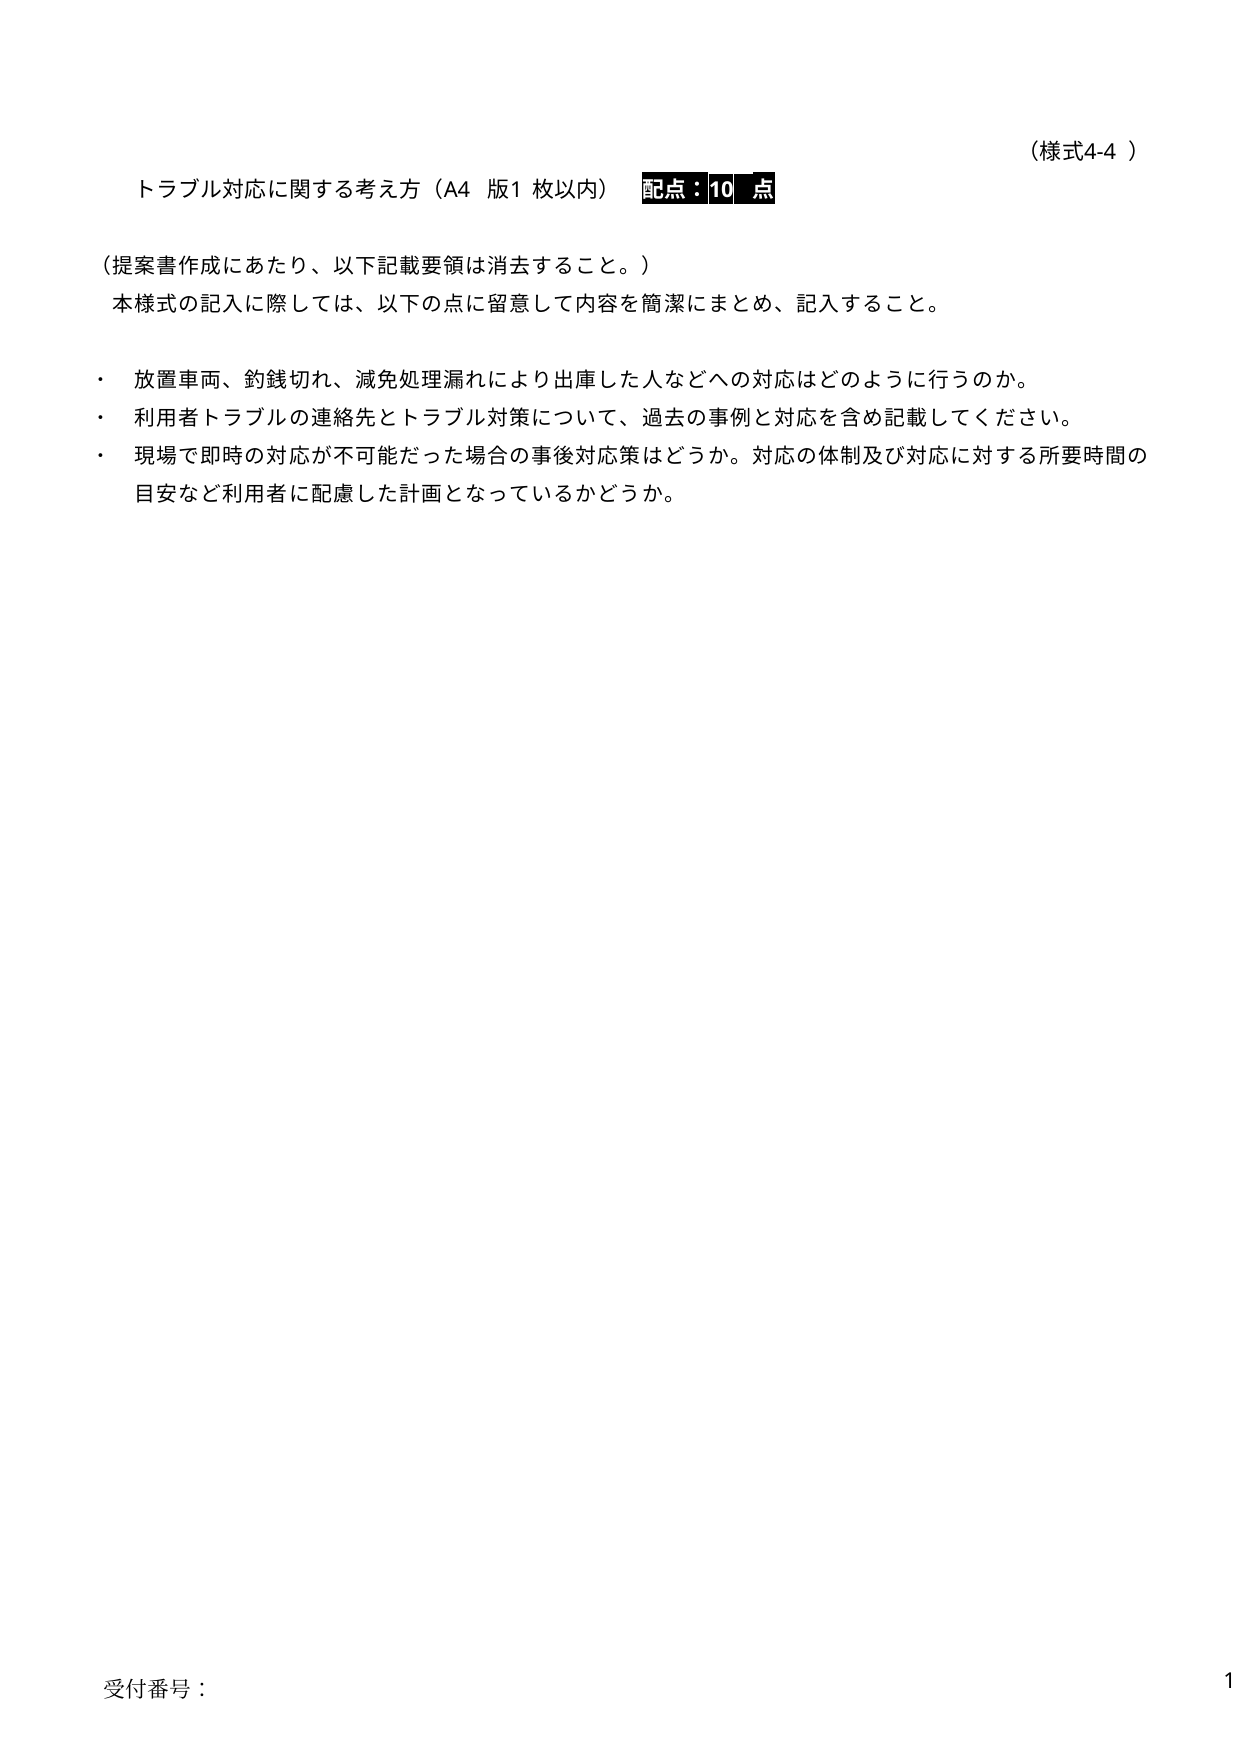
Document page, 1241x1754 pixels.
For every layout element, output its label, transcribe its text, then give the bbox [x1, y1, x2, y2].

text （様式4-4） [90, 131, 1150, 169]
text 本様式の記入に際しては、以下の点に留意して内容を簡潔にまとめ、記入すること。 [90, 283, 1150, 321]
list 放置車両、釣銭切れ、減免処理漏れにより出庫した人などへの対応はどのように行うのか。 [90, 359, 1150, 397]
subtitle トラブル対応に関する考え方（A4版1枚以内） 配点：10点 [90, 169, 1150, 207]
text （提案書作成にあたり、以下記載要領は消去すること。） [90, 245, 1150, 283]
list 利用者トラブルの連絡先とトラブル対策について、過去の事例と対応を含め記載してください。 [90, 397, 1150, 435]
list 現場で即時の対応が不可能だった場合の事後対応策はどうか。対応の体制及び対応に対する所要時間の目安など利用者に配慮した計画となっているかどうか。 [90, 435, 1150, 511]
